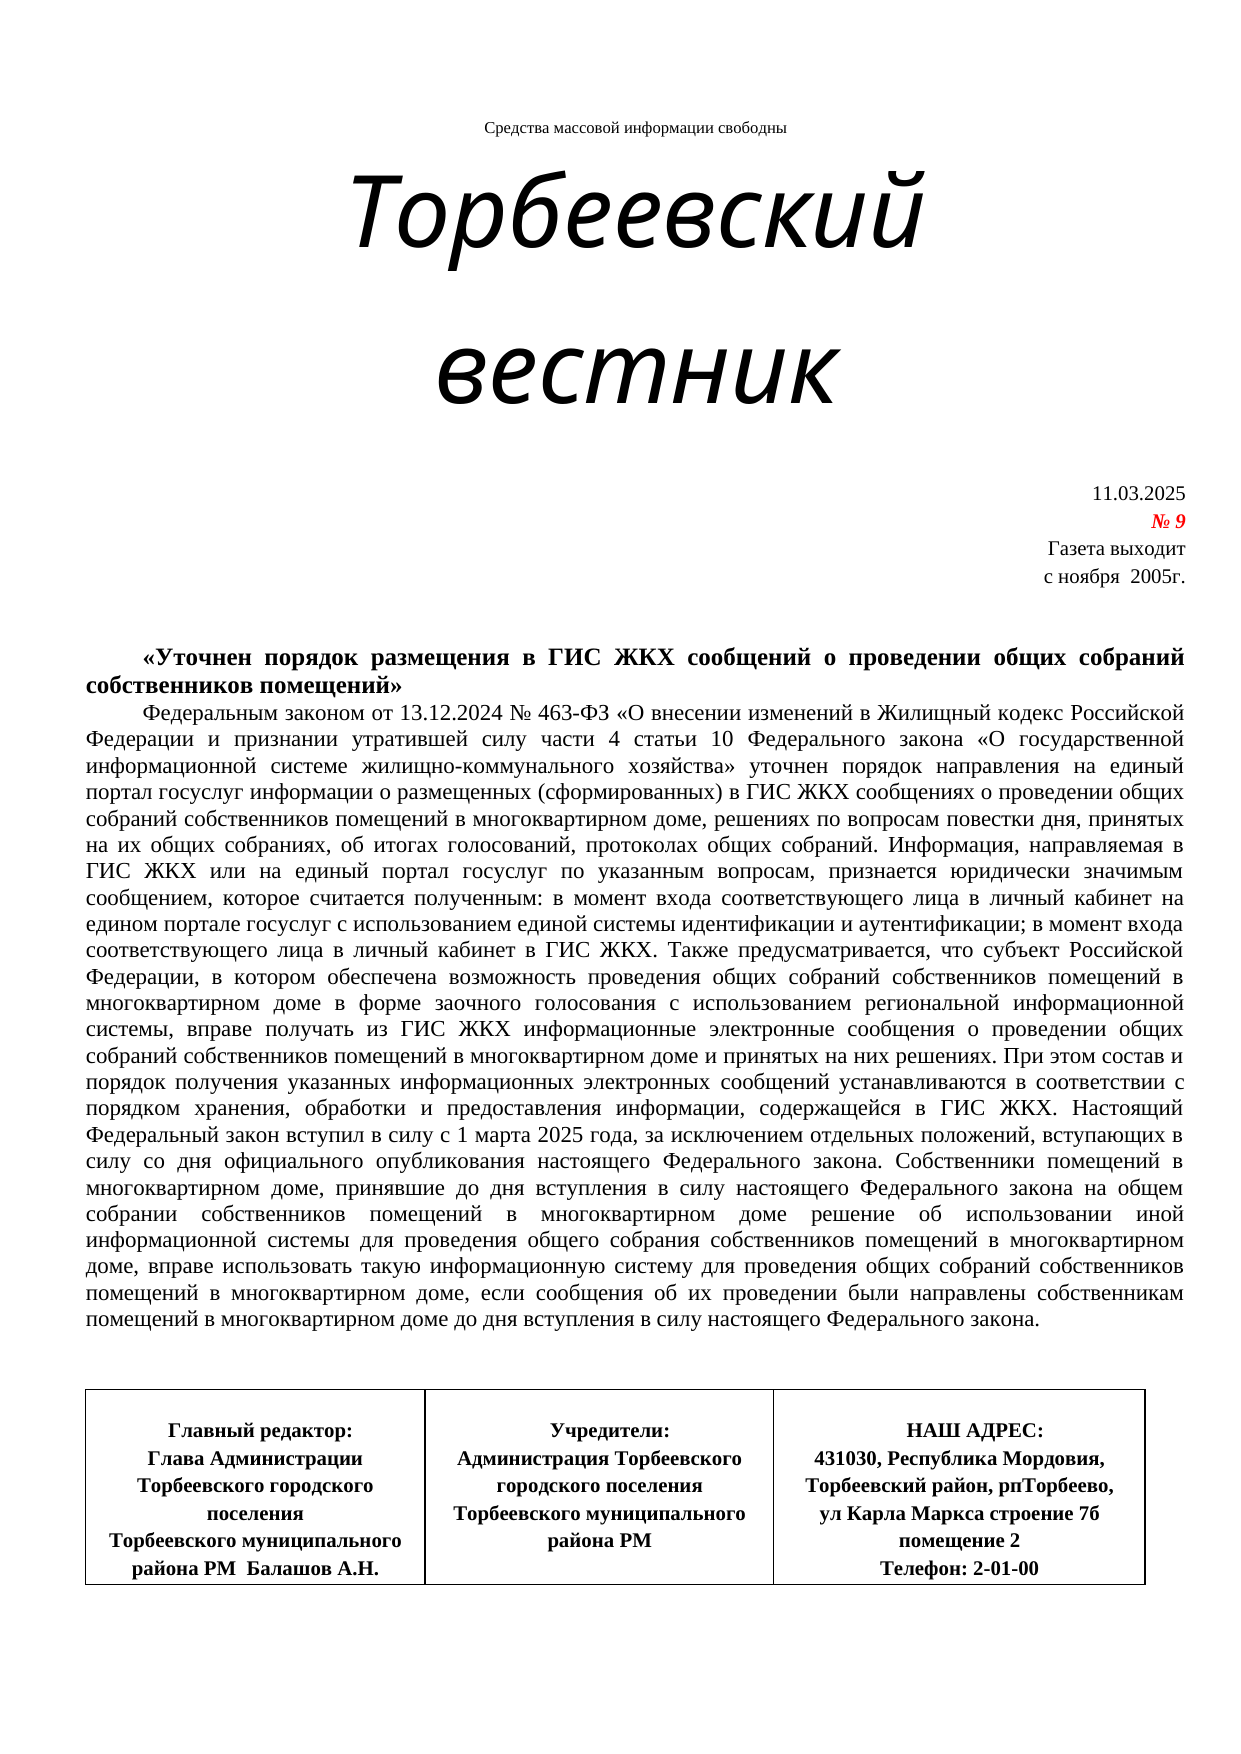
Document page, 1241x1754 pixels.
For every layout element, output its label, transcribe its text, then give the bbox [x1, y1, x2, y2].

text Газета выходит [86, 536, 1186, 560]
text 11.03.2025 [86, 481, 1186, 505]
table_header НАШ АДРЕС: 431030, Республика Мордовия, Торбеевский район, рпТорбеево, ул Карла Маркса строение 7б помещение 2 Телефон: 2-01-00 [774, 1390, 1144, 1584]
text № 9 [86, 509, 1186, 533]
text «Уточнен порядок размещения в ГИС ЖКХ сообщений о проведении общих собраний собственников помещений» [86, 642, 1186, 699]
text Федеральным законом от 13.12.2024 № 463-ФЗ «О внесении изменений в Жилищный кодекс Российской Федерации и признании утратившей силу части 4 статьи 10 Федерального закона «О государственной информационной системе жилищно-коммунального хозяйства» уточнен порядок направления на единый портал госуслуг информации о размещенных (сформированных) в ГИС ЖКХ сообщениях о проведении общих собраний собственников помещений в многоквартирном доме, решениях по вопросам повестки дня, принятых на их общих собраниях, об итогах голосований, протоколах общих собраний. Информация, направляемая в ГИС ЖКХ или на единый портал госуслуг по указанным вопросам, признается юридически значимым сообщением, которое считается полученным: в момент входа соответствующего лица в личный кабинет на едином портале госуслуг с использованием единой системы идентификации и аутентификации; в момент входа соответствующего лица в личный кабинет в ГИС ЖКХ. Также предусматривается, что субъект Российской Федерации, в котором обеспечена возможность проведения общих собраний собственников помещений в многоквартирном доме в форме заочного голосования с использованием региональной информационной системы, вправе получать из ГИС ЖКХ информационные электронные сообщения о проведении общих собраний собственников помещений в многоквартирном доме и принятых на них решениях. При этом состав и порядок получения указанных информационных электронных сообщений устанавливаются в соответствии с порядком хранения, обработки и предоставления информации, содержащейся в ГИС ЖКХ. Настоящий Федеральный закон вступил в силу с 1 марта 2025 года, за исключением отдельных положений, вступающих в силу со дня официального опубликования настоящего Федерального закона. Собственники помещений в многоквартирном доме, принявшие до дня вступления в силу настоящего Федерального закона на общем собрании собственников помещений в многоквартирном доме решение об использовании иной информационной системы для проведения общего собрания собственников помещений в многоквартирном доме, вправе использовать такую информационную систему для проведения общих собраний собственников помещений в многоквартирном доме, если сообщения об их проведении были направлены собственникам помещений в многоквартирном доме до дня вступления в силу настоящего Федерального закона. [86, 699, 1186, 1332]
text вестник [86, 297, 1186, 433]
text Средства массовой информации свободны [86, 118, 1186, 137]
table_header Учредители: Администрация Торбеевского городского поселения Торбеевского муниципального района РМ [426, 1390, 773, 1584]
table_header Главный редактор: Глава Администрации Торбеевского городского поселения Торбеевского муниципального района РМ Балашов А.Н. [86, 1390, 424, 1584]
text Торбеевский [86, 140, 1186, 276]
text с ноября 2005г. [86, 564, 1186, 588]
